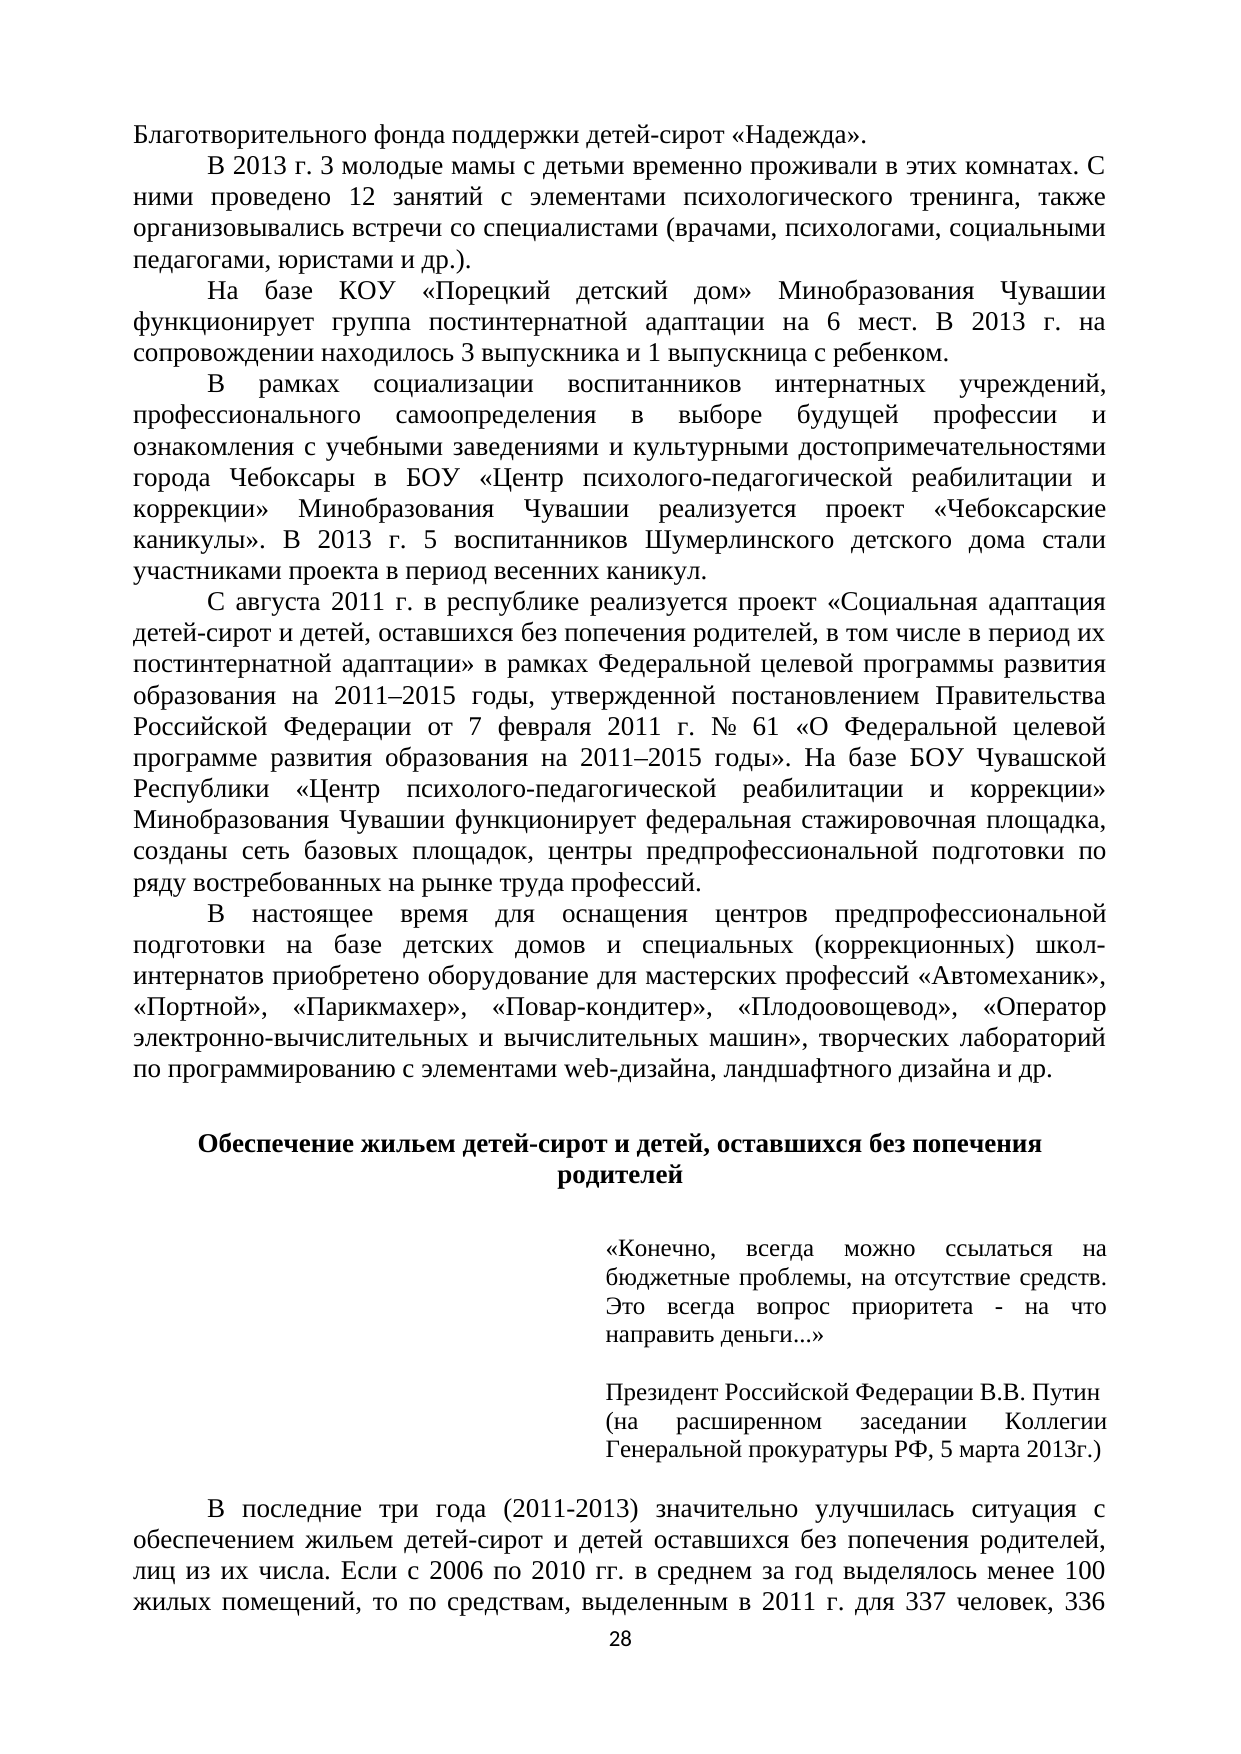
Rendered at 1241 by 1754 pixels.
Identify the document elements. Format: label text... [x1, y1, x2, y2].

text «Конечно, всегда можно ссылаться на бюджетные проблемы, на отсутствие средств. Это всегда вопрос приоритета - на что направить деньги...» [605, 1233, 1107, 1348]
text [133, 1492, 1107, 1617]
text Президент Российской Федерации В.В. Путин [605, 1377, 1107, 1406]
text В 2013 г. 3 молодые мамы с детьми временно проживали в этих комнатах. С ними проведено 12 занятий с элементами психологического тренинга, также организовывались встречи со специалистами (врачами, психологами, социальными педагогами, юристами и др.). [133, 149, 1107, 274]
text С августа 2011 г. в республике реализуется проект «Социальная адаптация детей-сирот и детей, оставшихся без попечения родителей, в том числе в период их постинтернатной адаптации» в рамках Федеральной целевой программы развития образования на 2011–2015 годы, утвержденной постановлением Правительства Российской Федерации от 7 февраля 2011 г. № 61 «О Федеральной целевой программе развития образования на 2011–2015 годы». На базе БОУ Чувашской Республики «Центр психолого-педагогической реабилитации и коррекции» Минобразования Чувашии функционирует федеральная стажировочная площадка, созданы сеть базовых площадок, центры предпрофессиональной подготовки по ряду востребованных на рынке труда профессий. [133, 585, 1107, 897]
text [133, 118, 1107, 149]
text (на расширенном заседании Коллегии Генеральной прокуратуры РФ, 5 марта 2013г.) [605, 1406, 1107, 1463]
text В настоящее время для оснащения центров предпрофессиональной подготовки на базе детских домов и специальных (коррекционных) школ-интернатов приобретено оборудование для мастерских профессий «Автомеханик», «Портной», «Парикмахер», «Повар-кондитер», «Плодоовощевод», «Оператор электронно-вычислительных и вычислительных машин», творческих лабораторий по программированию с элементами web-дизайна, ландшафтного дизайна и др. [133, 897, 1107, 1084]
text На базе КОУ «Порецкий детский дом» Минобразования Чувашии функционирует группа постинтернатной адаптации на 6 мест. В 2013 г. на сопровождении находилось 3 выпускника и 1 выпускница с ребенком. [133, 274, 1107, 367]
subtitle Обеспечение жильем детей-сирот и детей, оставшихся без попечения родителей [133, 1127, 1107, 1189]
text В рамках социализации воспитанников интернатных учреждений, профессионального самоопределения в выборе будущей профессии и ознакомления с учебными заведениями и культурными достопримечательностями города Чебоксары в БОУ «Центр психолого-педагогической реабилитации и коррекции» Минобразования Чувашии реализуется проект «Чебоксарские каникулы». В 2013 г. 5 воспитанников Шумерлинского детского дома стали участниками проекта в период весенних каникул. [133, 367, 1107, 585]
